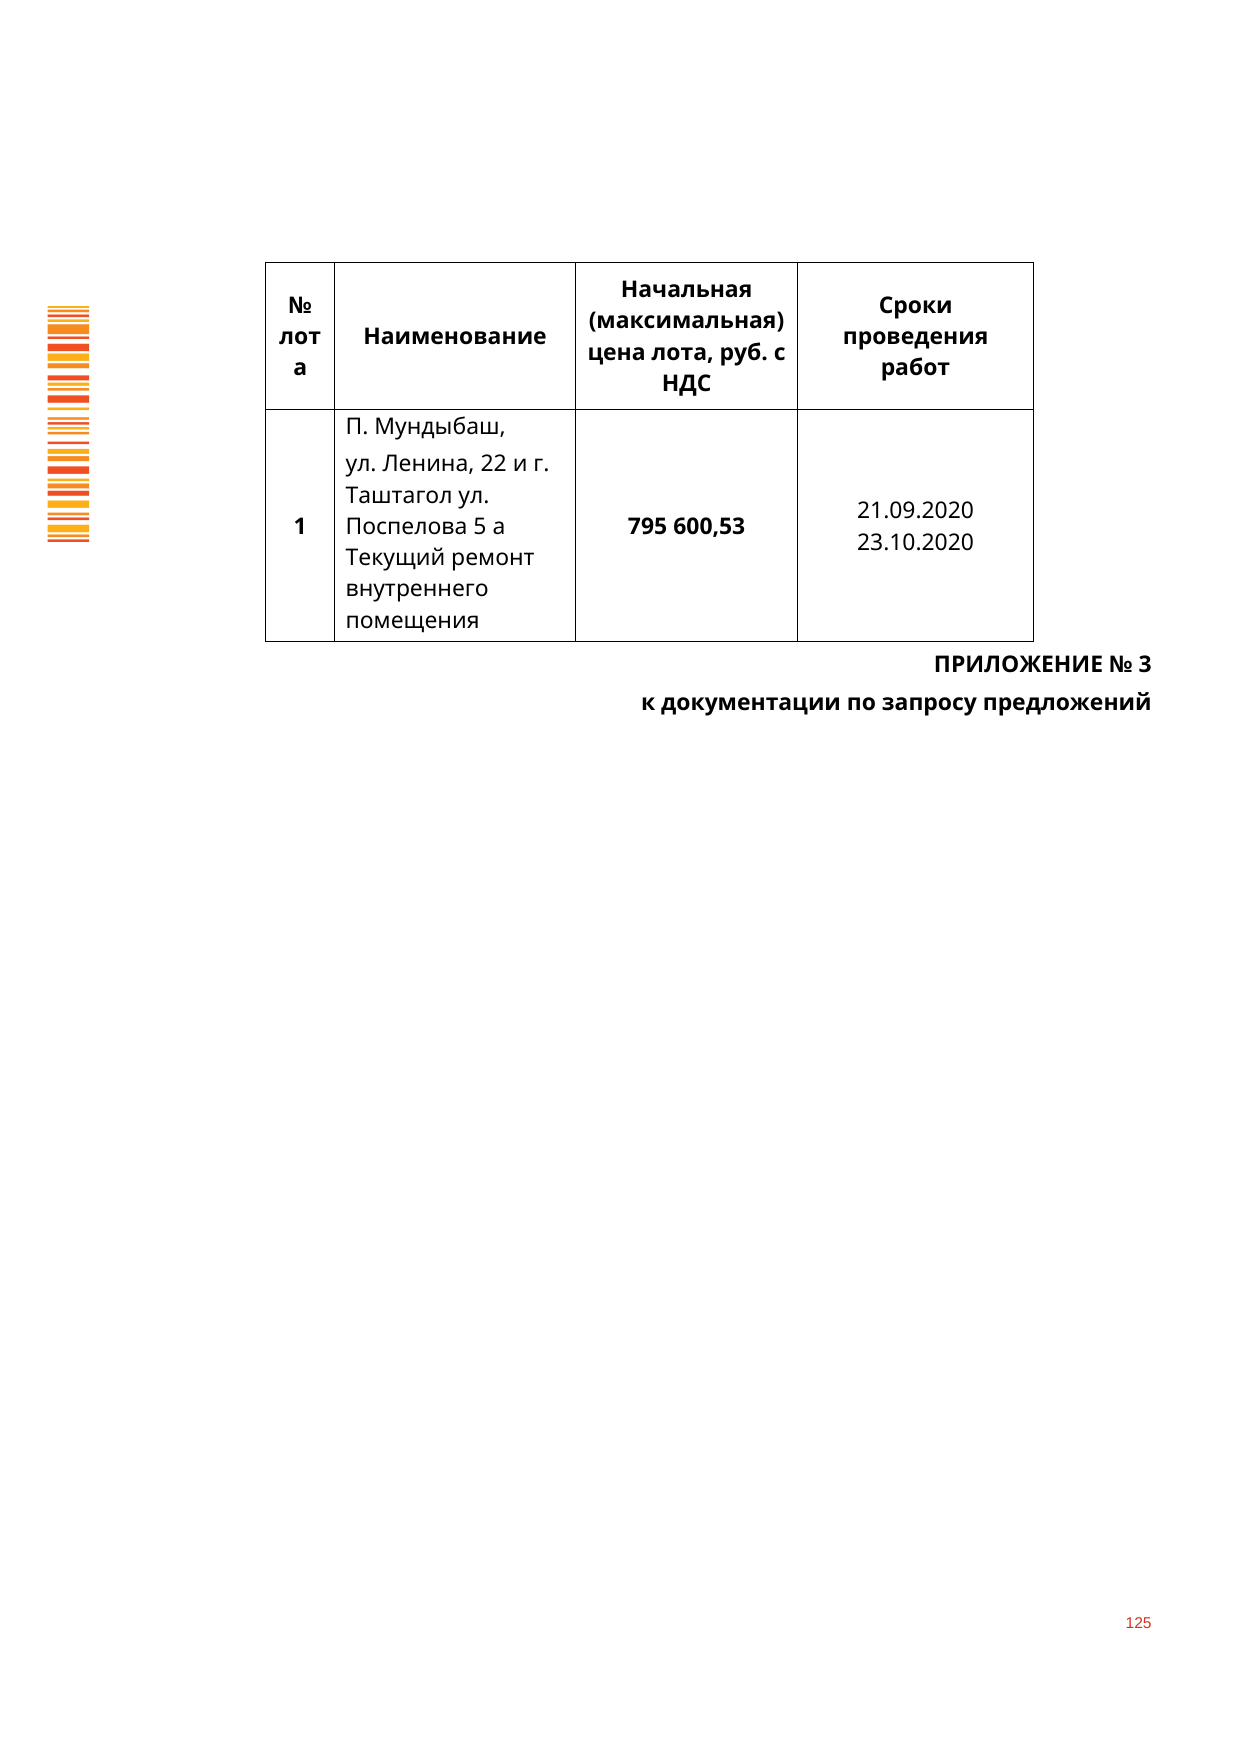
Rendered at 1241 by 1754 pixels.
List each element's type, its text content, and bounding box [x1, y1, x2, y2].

table_header № лота [266, 263, 334, 409]
text к документации по запросу предложений [148, 686, 1152, 717]
table_cell П. Мундыбаш, ул. Ленина, 22 и г. Таштагол ул. Поспелова 5 а Текущий ремонт внутреннего помещения [335, 410, 575, 641]
table_header Сроки проведения работ [798, 263, 1033, 409]
table_header Начальная (максимальная) цена лота, руб. с НДС [576, 263, 797, 409]
text ПРИЛОЖЕНИЕ № 3 [148, 372, 1152, 680]
table_cell 795 600,53 [576, 410, 797, 641]
table_header Наименование [335, 263, 575, 409]
picture [47, 306, 90, 542]
table_cell 21.09.2020 23.10.2020 [798, 410, 1033, 641]
table_cell 1 [266, 410, 334, 641]
